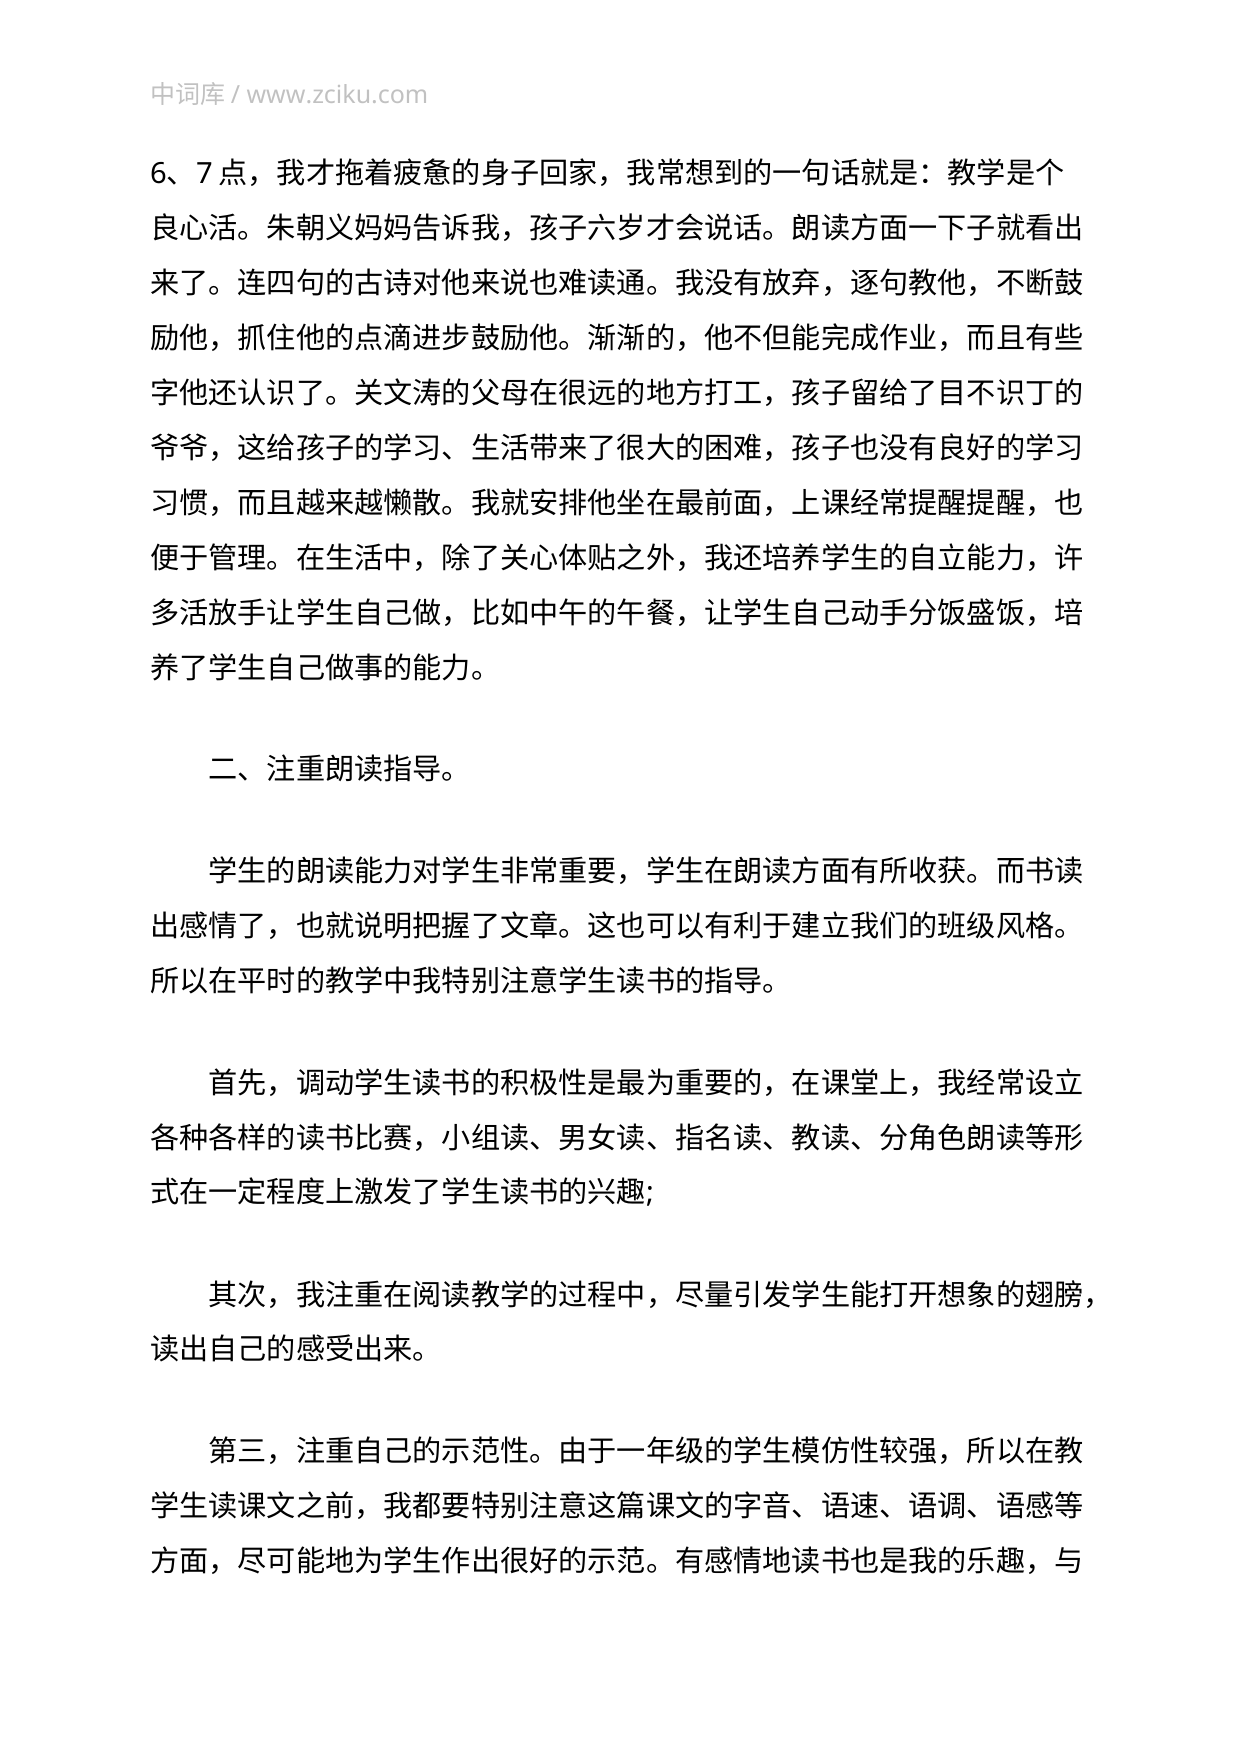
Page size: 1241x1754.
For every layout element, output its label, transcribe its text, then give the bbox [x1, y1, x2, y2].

text 学生的朗读能力对学生非常重要，学生在朗读方面有所收获。而书读出感情了，也就说明把握了文章。这也可以有利于建立我们的班级风格。所以在平时的教学中我特别注意学生读书的指导。 [150, 848, 1090, 1000]
text 首先，调动学生读书的积极性是最为重要的，在课堂上，我经常设立各种各样的读书比赛，小组读、男女读、指名读、教读、分角色朗读等形式在一定程度上激发了学生读书的兴趣; [150, 1059, 1090, 1211]
text 其次，我注重在阅读教学的过程中，尽量引发学生能打开想象的翅膀，读出自己的感受出来。 [150, 1271, 1090, 1368]
text 二、注重朗读指导。 [150, 746, 1090, 788]
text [150, 1428, 1090, 1580]
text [150, 150, 1090, 686]
